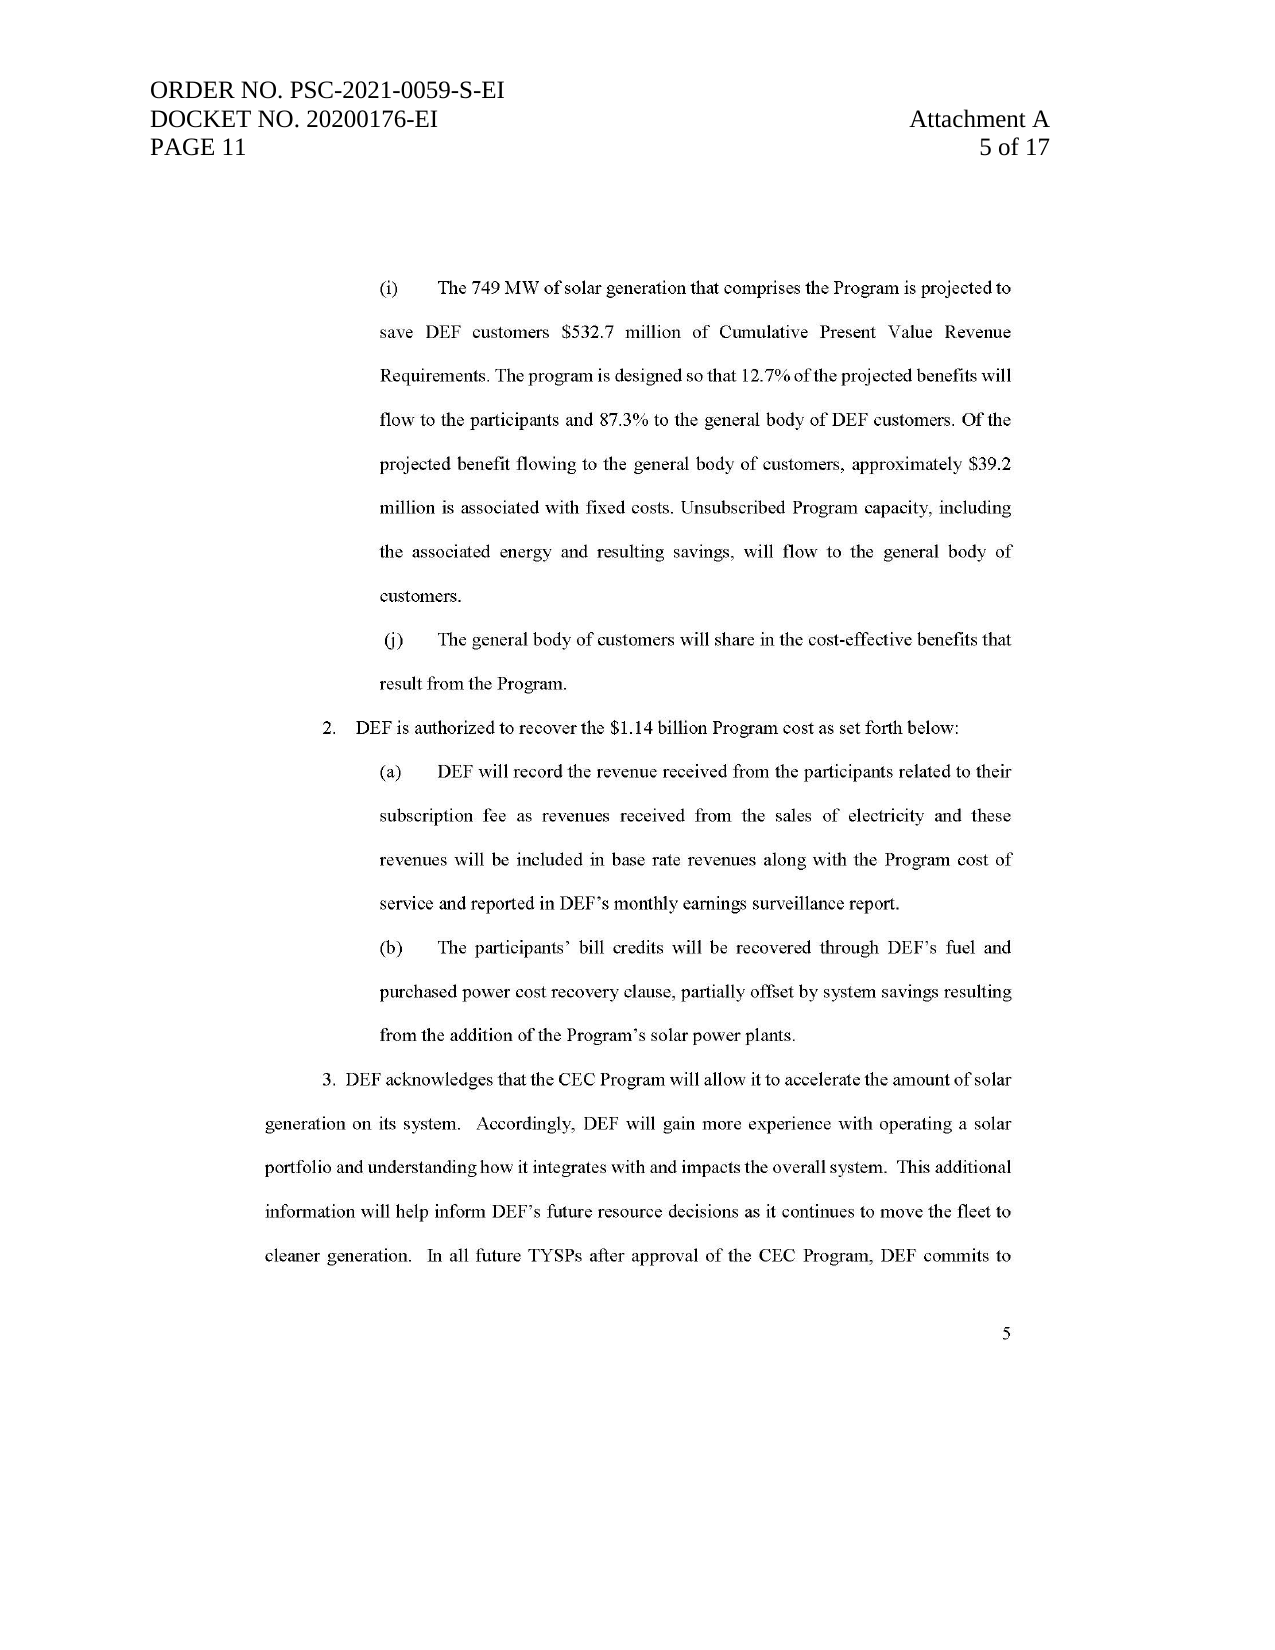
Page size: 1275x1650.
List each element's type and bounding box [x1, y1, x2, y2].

picture [150, 161, 1125, 1423]
